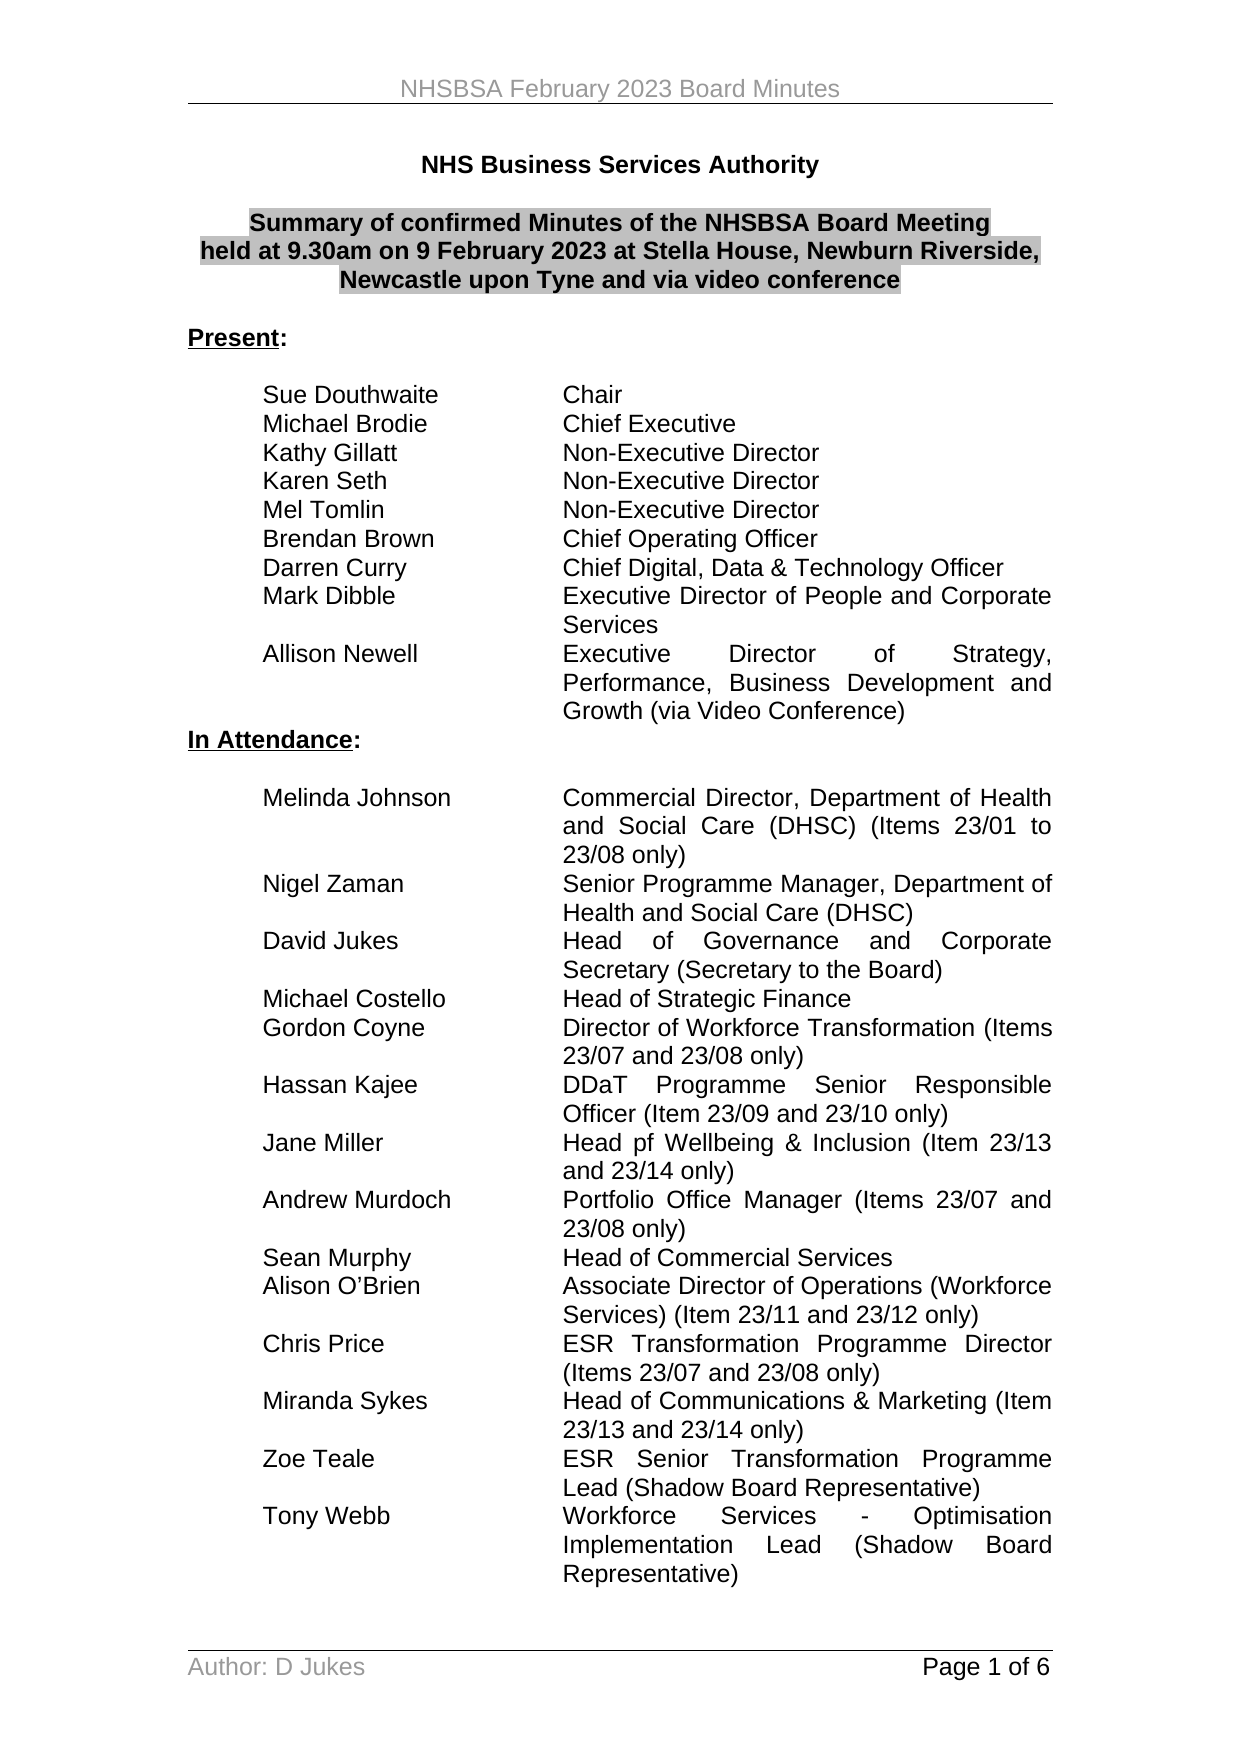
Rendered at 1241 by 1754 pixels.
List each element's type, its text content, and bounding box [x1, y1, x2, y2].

text Melinda Johnson Commercial Director, Department of Health and Social Care (DHSC) (Items 23/01 to 23/08 only) [262, 782, 1053, 869]
text Sue Douthwaite Chair [262, 380, 1053, 409]
text Gordon Coyne Director of Workforce Transformation (Items 23/07 and 23/08 only) [262, 1012, 1053, 1070]
text Sean Murphy Head of Commercial Services [262, 1242, 1053, 1271]
text Allison Newell Executive Director of Strategy, Performance, Business Development and Growth (via Video Conference) [262, 639, 1053, 725]
text Tony Webb Workforce Services - Optimisation Implementation Lead (Shadow Board Representative) [262, 1501, 1053, 1587]
text Present: [187, 322, 1053, 351]
text held at 9.30am on 9 February 2023 at Stella House, Newburn Riverside, Newcastle upon Tyne and via video conference [187, 236, 339, 294]
text Jane Miller Head pf Wellbeing & Inclusion (Item 23/13 and 23/14 only) [262, 1127, 1053, 1185]
text Karen Seth Non-Executive Director [187, 466, 1053, 495]
text In Attendance: [187, 725, 1053, 754]
text Summary of confirmed Minutes of the NHSBSA Board Meeting [187, 207, 1053, 236]
text NHS Business Services Authority [187, 150, 1053, 179]
text Nigel Zaman Senior Programme Manager, Department of Health and Social Care (DHSC) [262, 869, 1053, 926]
text Michael Costello Head of Strategic Finance [262, 984, 1053, 1012]
text Brendan Brown Chief Operating Officer [262, 524, 1053, 552]
text Kathy Gillatt Non-Executive Director [262, 437, 1053, 466]
text David Jukes Head of Governance and Corporate Secretary (Secretary to the Board) [262, 926, 1053, 984]
text Mark Dibble Executive Director of People and Corporate Services [262, 581, 1053, 639]
text Mel Tomlin Non-Executive Director [262, 495, 1053, 524]
text Andrew Murdoch Portfolio Office Manager (Items 23/07 and 23/08 only) [262, 1185, 1053, 1242]
text Chris Price ESR Transformation Programme Director (Items 23/07 and 23/08 only) [262, 1329, 1053, 1386]
text Zoe Teale ESR Senior Transformation Programme Lead (Shadow Board Representative) [262, 1444, 1053, 1501]
text held at 9.30am on 9 February 2023 at Stella House, Newburn Riverside, Newcastle upon Tyne and via video conference [901, 236, 1053, 294]
text Hassan Kajee DDaT Programme Senior Responsible Officer (Item 23/09 and 23/10 only) [262, 1070, 1053, 1127]
text Miranda Sykes Head of Communications & Marketing (Item 23/13 and 23/14 only) [262, 1386, 1053, 1444]
text Darren Curry Chief Digital, Data & Technology Officer [262, 552, 1053, 581]
text Michael Brodie Chief Executive [262, 409, 1053, 437]
text Alison O’Brien Associate Director of Operations (Workforce Services) (Item 23/11 and 23/12 only) [262, 1271, 1053, 1329]
